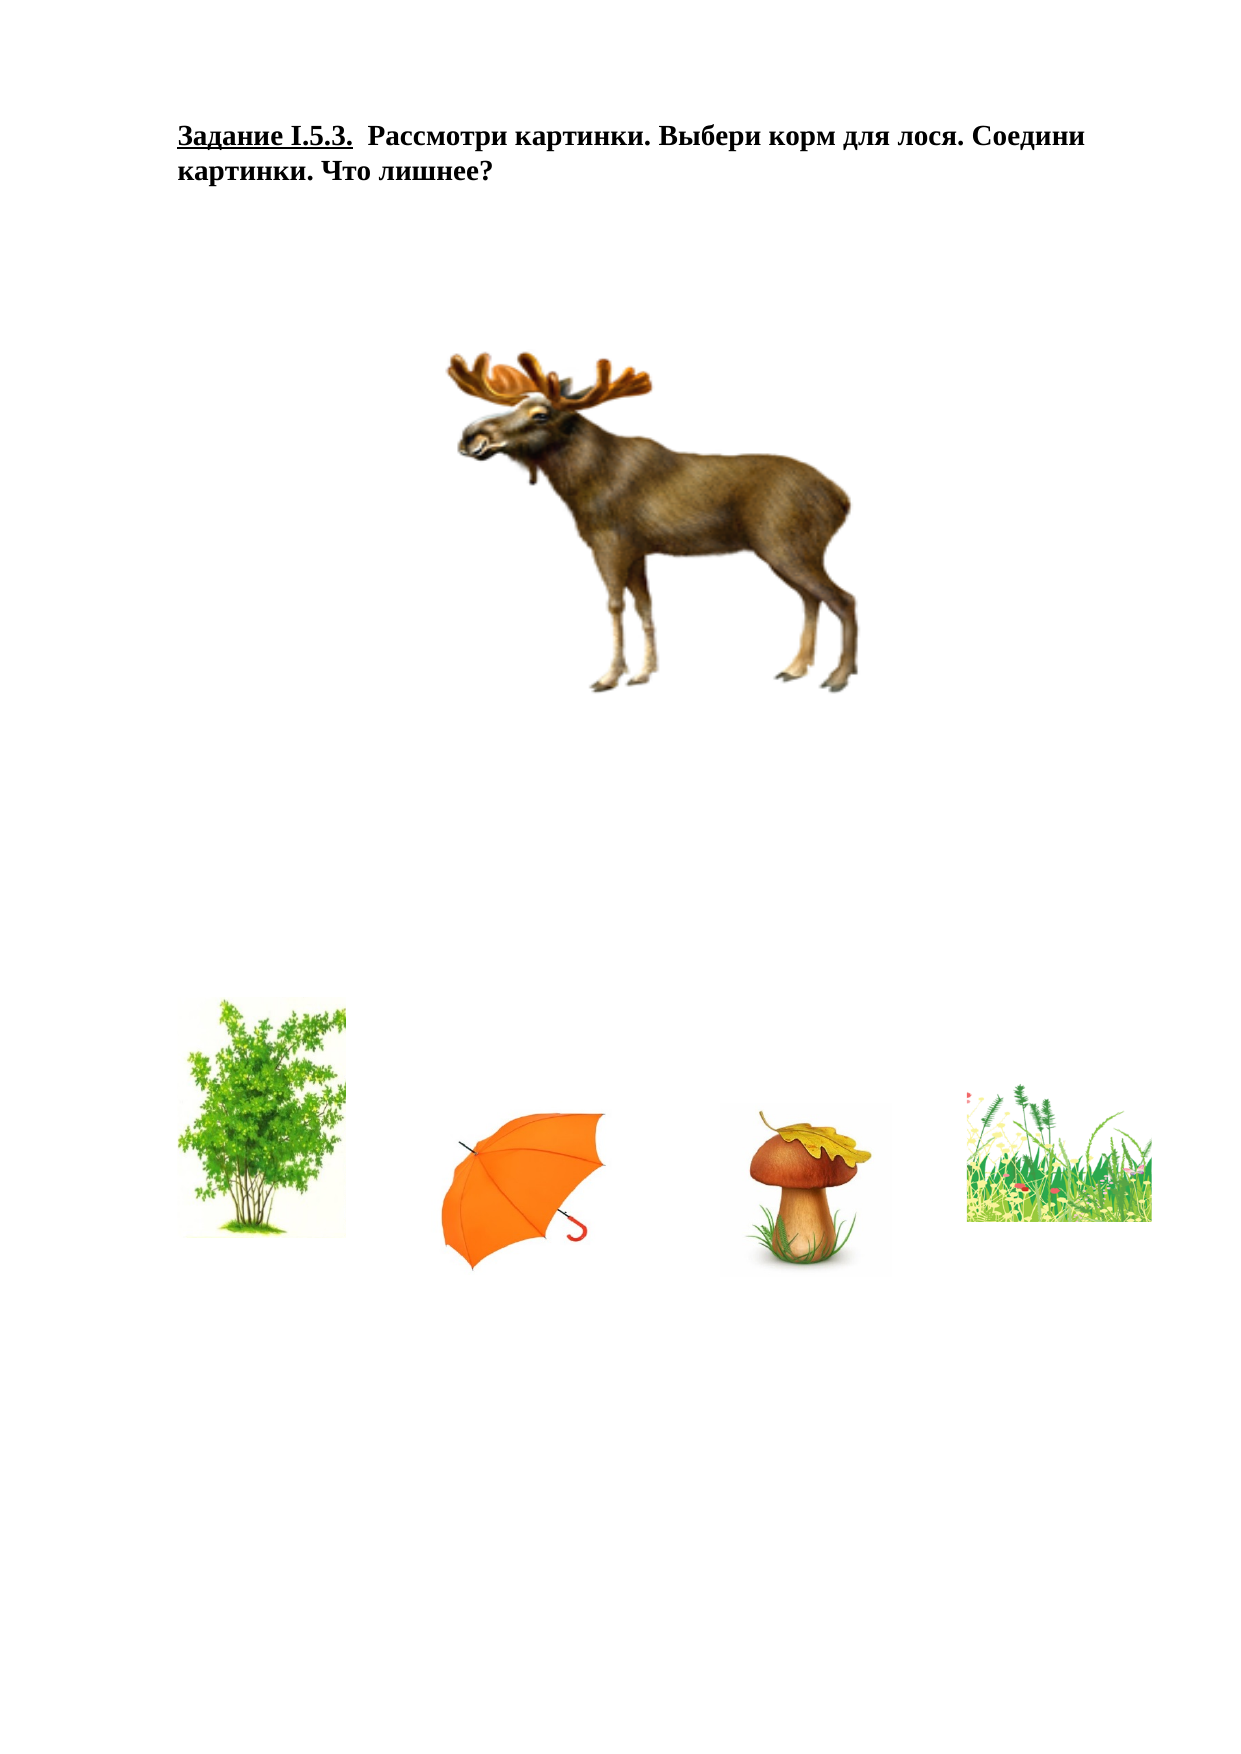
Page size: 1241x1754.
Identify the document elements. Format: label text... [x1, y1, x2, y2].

picture [426, 349, 903, 705]
table_cell [654, 878, 904, 1359]
text Задание I.5.3. Рассмотри картинки. Выбери корм для лося. Соедини картинки. Что лишнее? [177, 118, 1152, 187]
picture [720, 1103, 893, 1277]
table_header [166, 205, 1163, 878]
table_cell [904, 878, 1163, 1359]
table_cell [393, 878, 654, 1359]
table_cell [166, 878, 393, 1359]
picture [420, 1101, 627, 1275]
picture [177, 997, 346, 1238]
picture [966, 1059, 1152, 1222]
